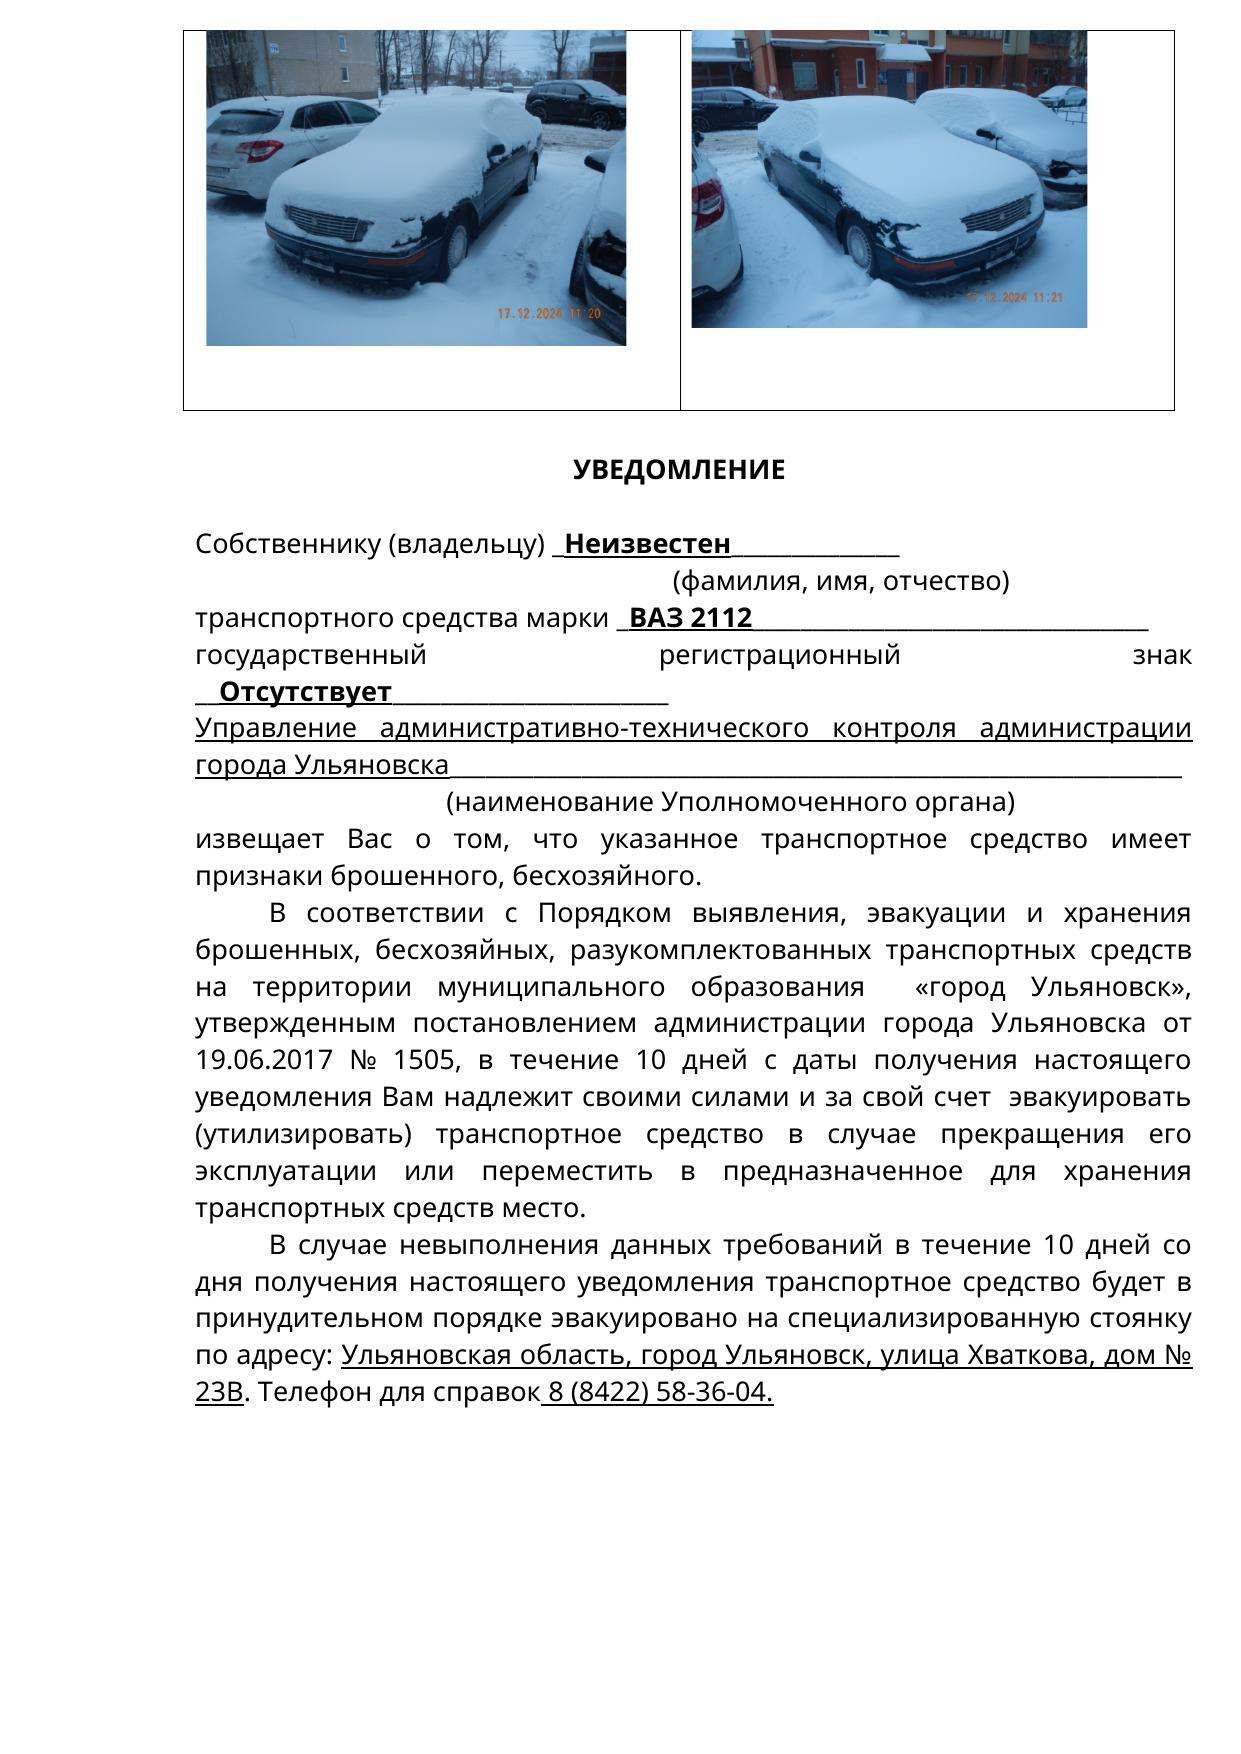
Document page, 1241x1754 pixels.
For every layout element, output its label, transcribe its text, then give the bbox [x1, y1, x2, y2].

text (наименование Уполномоченного органа) [195, 783, 1193, 819]
text В соответствии с Порядком выявления, эвакуации и хранения брошенных, бесхозяйных, разукомплектованных транспортных средств на территории муниципального образования «город Ульяновск», утвержденным постановлением администрации города Ульяновска от 19.06.2017 № 1505, в течение 10 дней с даты получения настоящего уведомления Вам надлежит своими силами и за свой счет эвакуировать (утилизировать) транспортное средство в случае прекращения его эксплуатации или переместить в предназначенное для хранения транспортных средств место. [195, 893, 1193, 1225]
table_cell [184, 31, 680, 410]
text государственный регистрационный знак __Отсутствует_______________________ [195, 635, 1193, 709]
text В случае невыполнения данных требований в течение 10 дней со дня получения настоящего уведомления транспортное средство будет в принудительном порядке эвакуировано на специализированную стоянку по адресу: Ульяновская область, город Ульяновск, улица Хваткова, дом № 23В. Телефон для справок 8 (8422) 58-36-04. [195, 1225, 1193, 1409]
picture [206, 30, 627, 346]
table_cell [681, 31, 1174, 410]
text Управление административно-технического контроля администрации города Ульяновска_____________________________________________________________ [195, 709, 1193, 740]
text УВЕДОМЛЕНИЕ [195, 451, 1163, 488]
picture [691, 30, 1088, 328]
text (фамилия, имя, отчество) [195, 561, 1193, 598]
text Управление административно-технического контроля администрации города Ульяновска_____________________________________________________________ [195, 742, 1193, 783]
text извещает Вас о том, что указанное транспортное средство имеет признаки брошенного, бесхозяйного. [195, 819, 1193, 893]
text Собственнику (владельцу) _Неизвестен______________ [195, 524, 1193, 561]
text транспортного средства марки _ВАЗ 2112_________________________________ [195, 598, 1193, 635]
